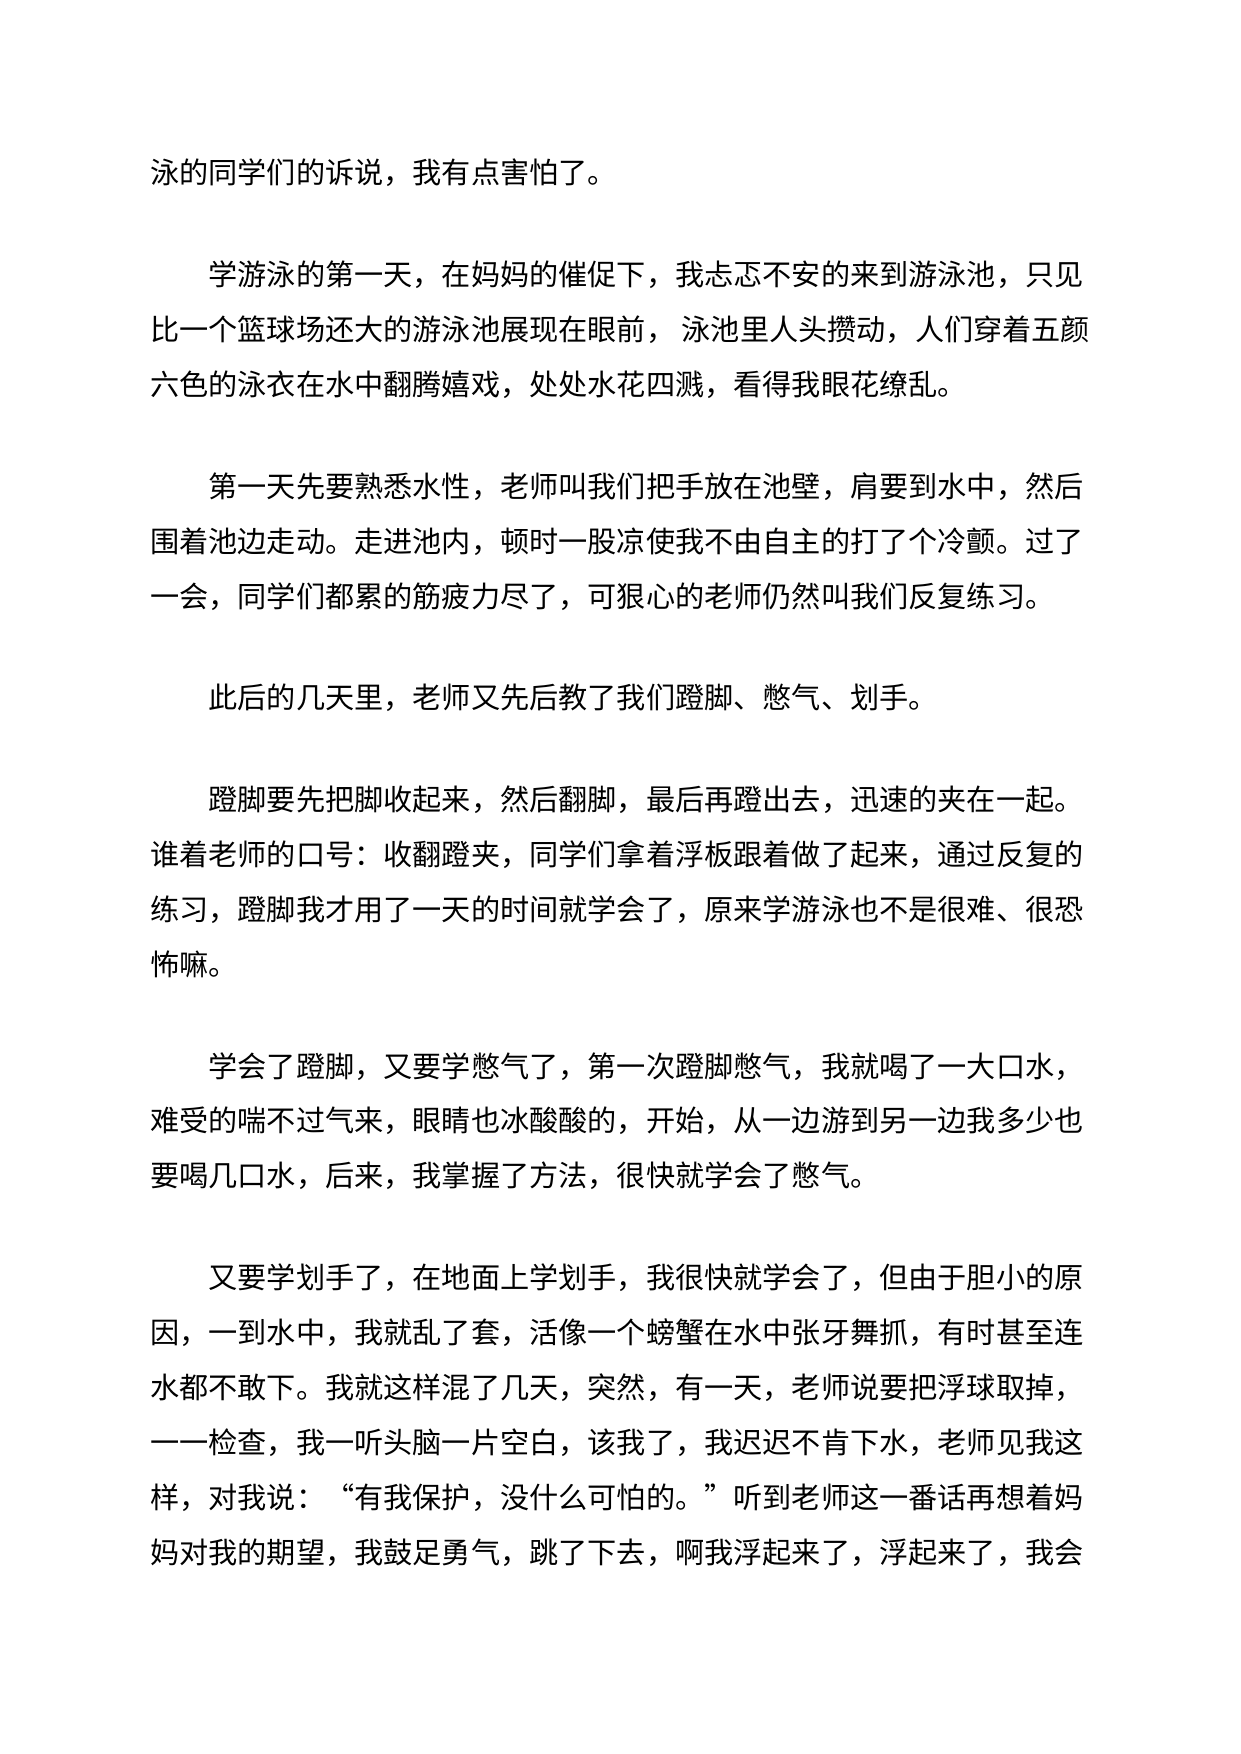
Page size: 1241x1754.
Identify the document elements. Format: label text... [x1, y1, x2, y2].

text 学游泳的第一天，在妈妈的催促下，我忐忑不安的来到游泳池，只见比一个篮球场还大的游泳池展现在眼前， 泳池里人头攒动，人们穿着五颜六色的泳衣在水中翻腾嬉戏，处处水花四溅，看得我眼花缭乱。 [150, 252, 1090, 404]
text 此后的几天里，老师又先后教了我们蹬脚、憋气、划手。 [150, 675, 1090, 717]
text 蹬脚要先把脚收起来，然后翻脚，最后再蹬出去，迅速的夹在一起。谁着老师的口号：收翻蹬夹，同学们拿着浮板跟着做了起来，通过反复的练习，蹬脚我才用了一天的时间就学会了，原来学游泳也不是很难、很恐怖嘛。 [150, 777, 1090, 984]
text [150, 1255, 1090, 1571]
text 第一天先要熟悉水性，老师叫我们把手放在池壁，肩要到水中，然后围着池边走动。走进池内，顿时一股凉使我不由自主的打了个冷颤。过了一会，同学们都累的筋疲力尽了，可狠心的老师仍然叫我们反复练习。 [150, 463, 1090, 615]
text 学会了蹬脚，又要学憋气了，第一次蹬脚憋气，我就喝了一大口水，难受的喘不过气来，眼睛也冰酸酸的，开始，从一边游到另一边我多少也要喝几口水，后来，我掌握了方法，很快就学会了憋气。 [150, 1043, 1090, 1195]
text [150, 150, 1090, 192]
